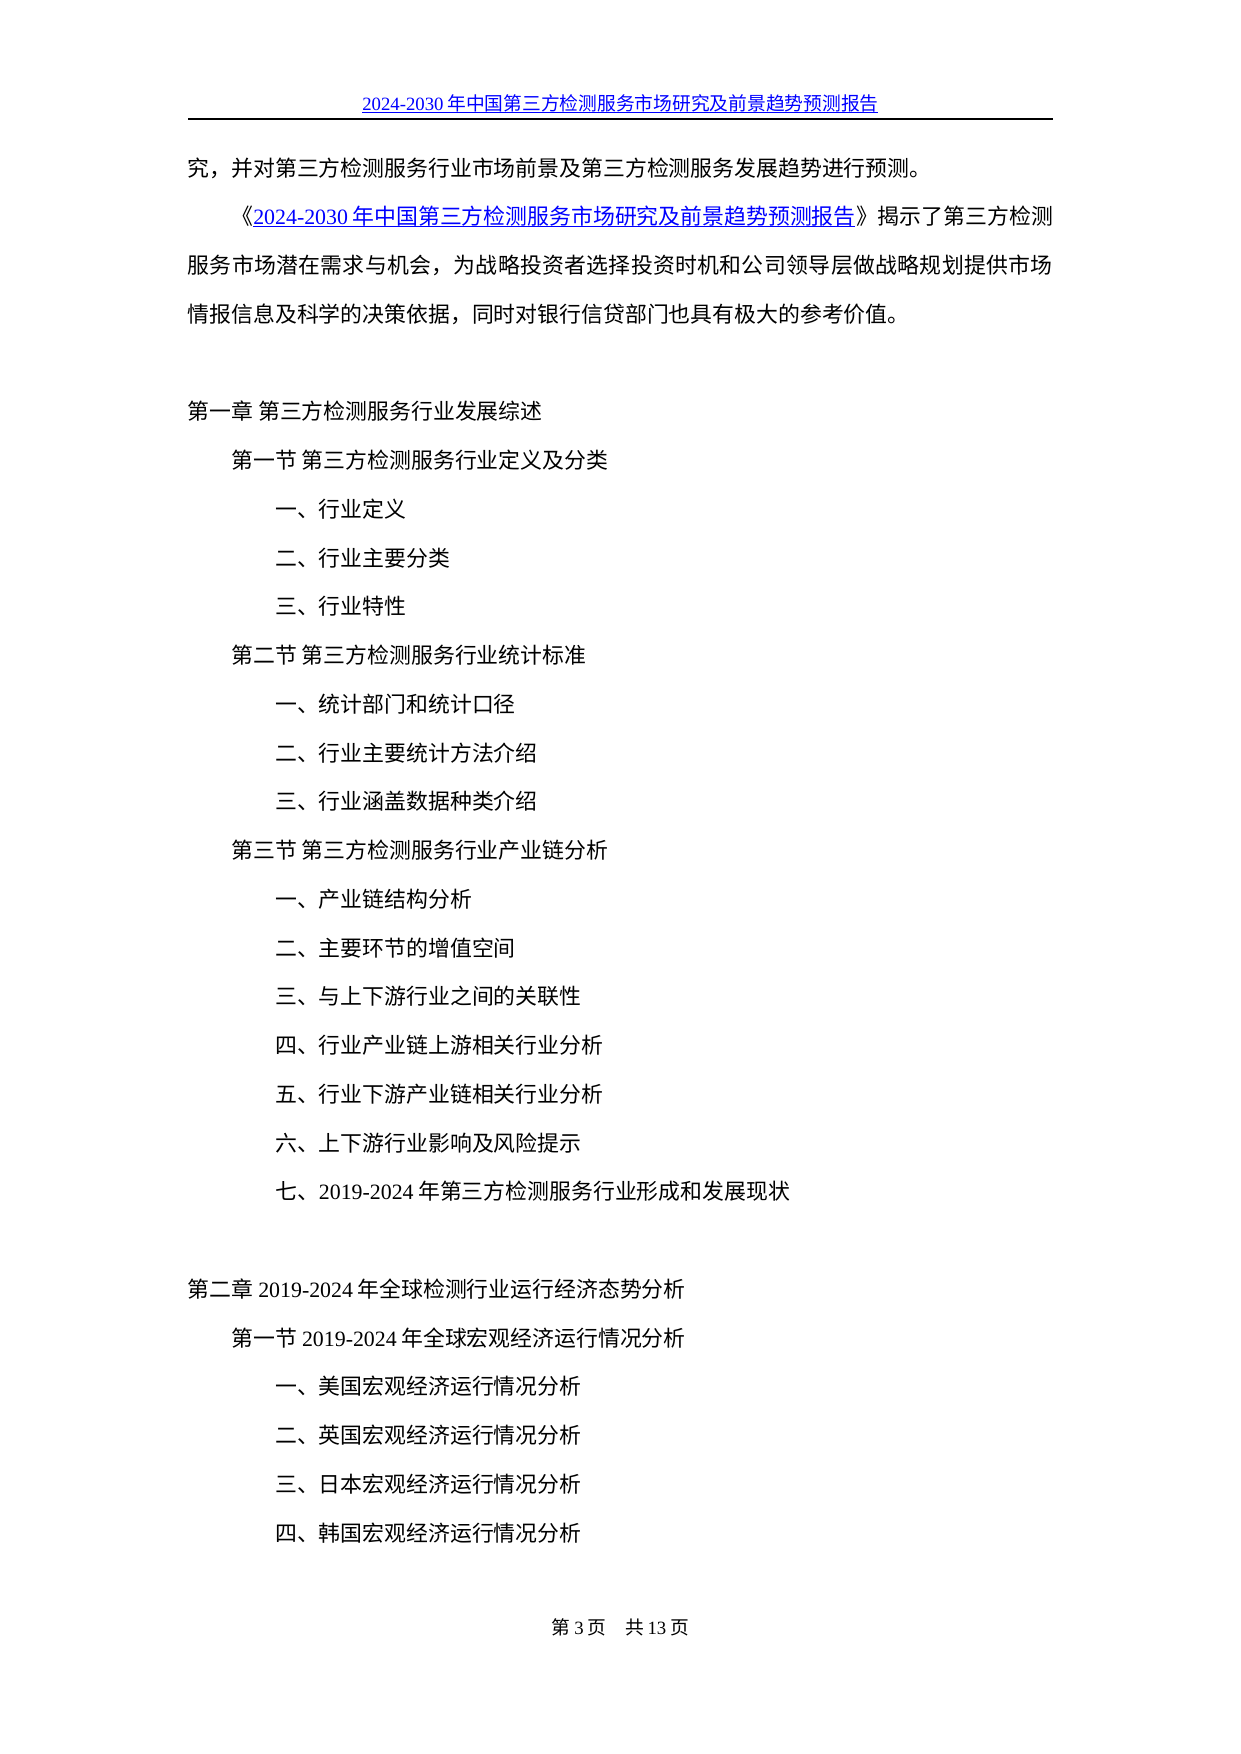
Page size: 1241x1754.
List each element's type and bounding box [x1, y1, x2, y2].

text [187, 150, 1053, 1548]
